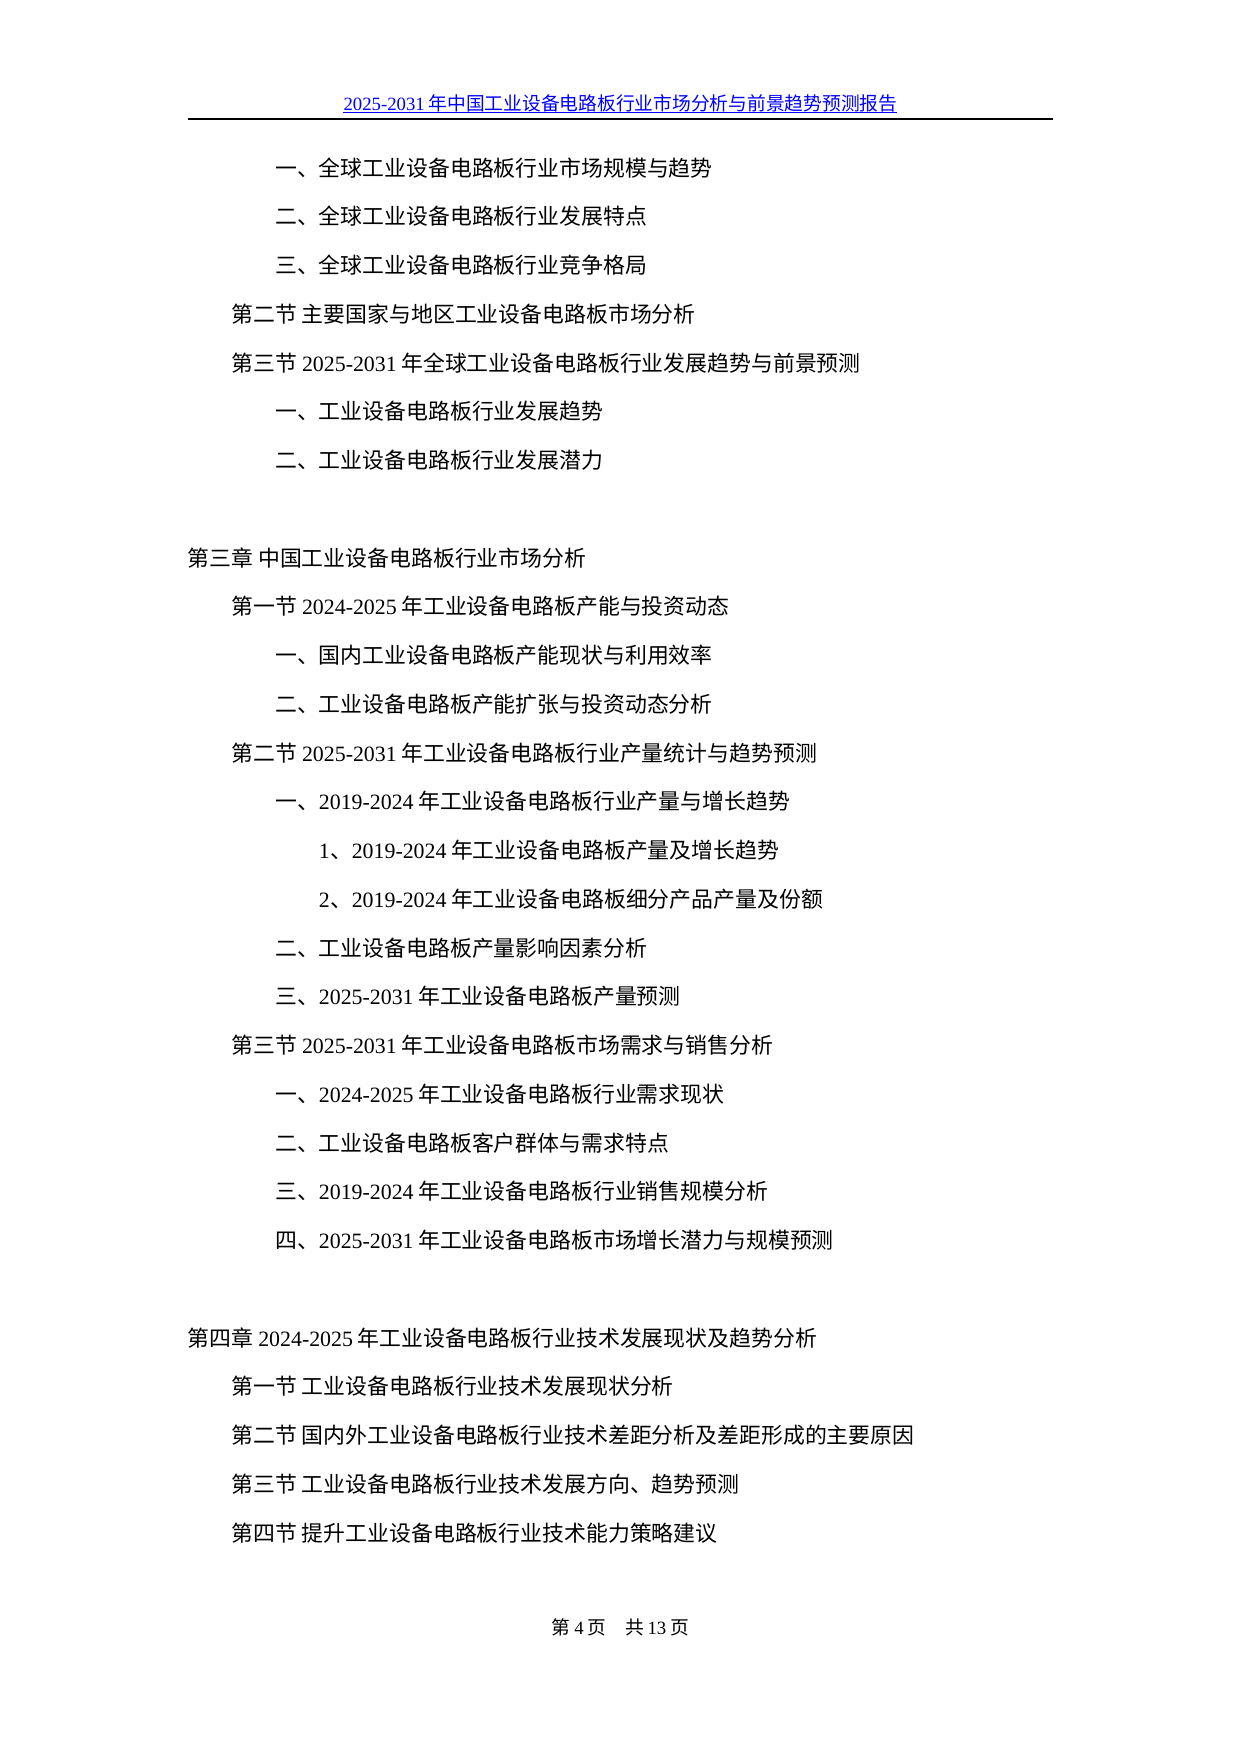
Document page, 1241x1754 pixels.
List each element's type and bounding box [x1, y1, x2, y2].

text [187, 150, 1053, 1548]
